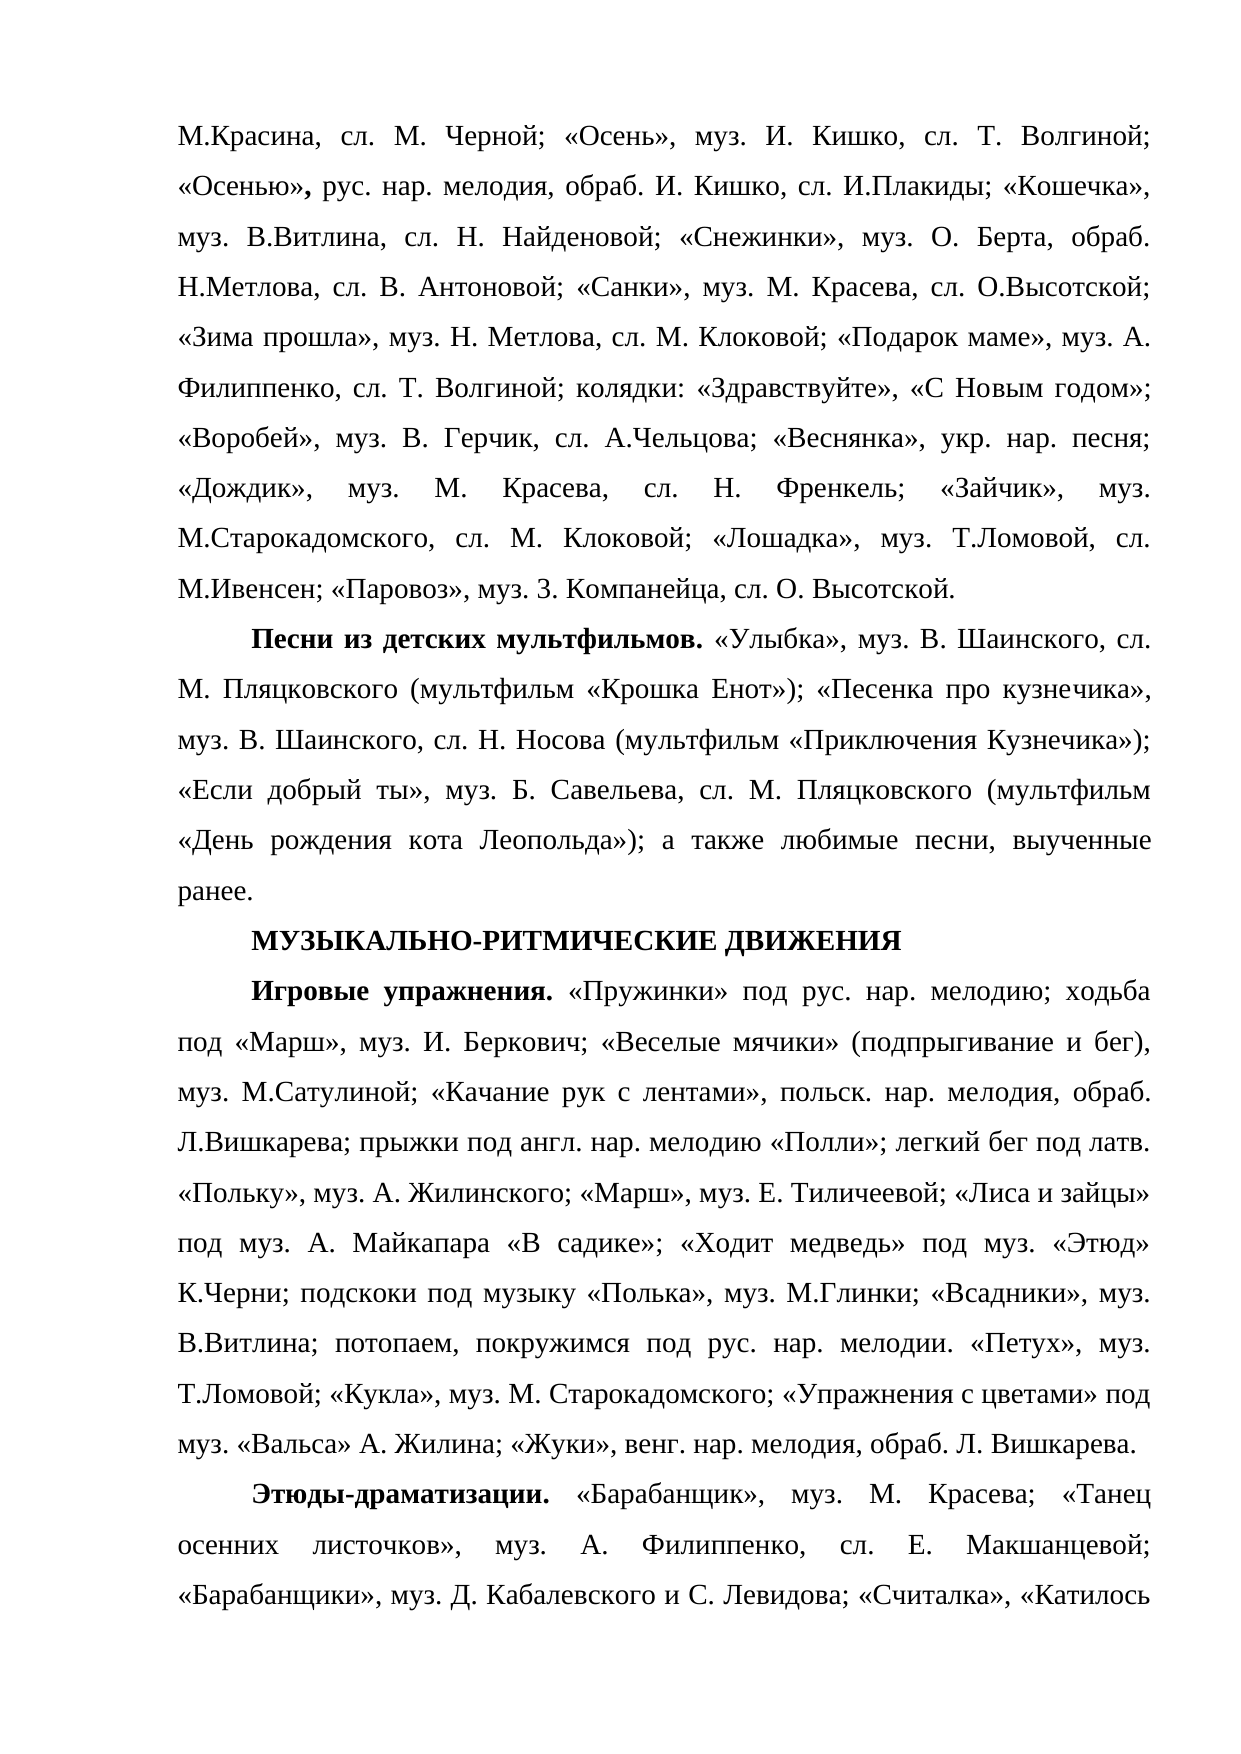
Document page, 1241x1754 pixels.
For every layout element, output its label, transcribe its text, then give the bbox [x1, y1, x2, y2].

text Игровые упражнения. «Пружинки» под рус. нар. мелодию; ходьба под «Марш», муз. И. Беркович; «Веселые мячики» (подпрыгивание и бег), муз. М.Сатулиной; «Качание рук с лентами», польск. нар. мелодия, обраб. Л.Вишкарева; прыжки под англ. нар. мелодию «Полли»; легкий бег под латв. «Польку», муз. А. Жилинского; «Марш», муз. Е. Тиличеевой; «Лиса и зайцы» под муз. А. Майкапара «В садике»; «Ходит медведь» под муз. «Этюд» К.Черни; подскоки под музыку «Полька», муз. М.Глинки; «Всадники», муз. В.Витлина; потопаем, покружимся под рус. нар. мелодии. «Петух», муз. Т.Ломовой; «Кукла», муз. М. Старокадомского; «Упражнения с цветами» под муз. «Вальса» А. Жилина; «Жуки», венг. нар. мелодия, обраб. Л. Вишкарева. [177, 973, 1152, 1460]
text Песни из детских мультфильмов. «Улыбка», муз. В. Шаинского, сл. М. Пляцковского (мультфильм «Крошка Енот»); «Песенка про кузнечика», муз. В. Шаинского, сл. Н. Носова (мультфильм «Приключения Кузнечика»); «Если добрый ты», муз. Б. Савельева, сл. М. Пляцковского (мультфильм «День рождения кота Леопольда»); а также любимые песни, выученные ранее. [177, 621, 1152, 906]
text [177, 118, 1152, 604]
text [177, 1477, 1152, 1611]
text МУЗЫКАЛЬНО-РИТМИЧЕСКИЕ ДВИЖЕНИЯ [177, 923, 1152, 957]
